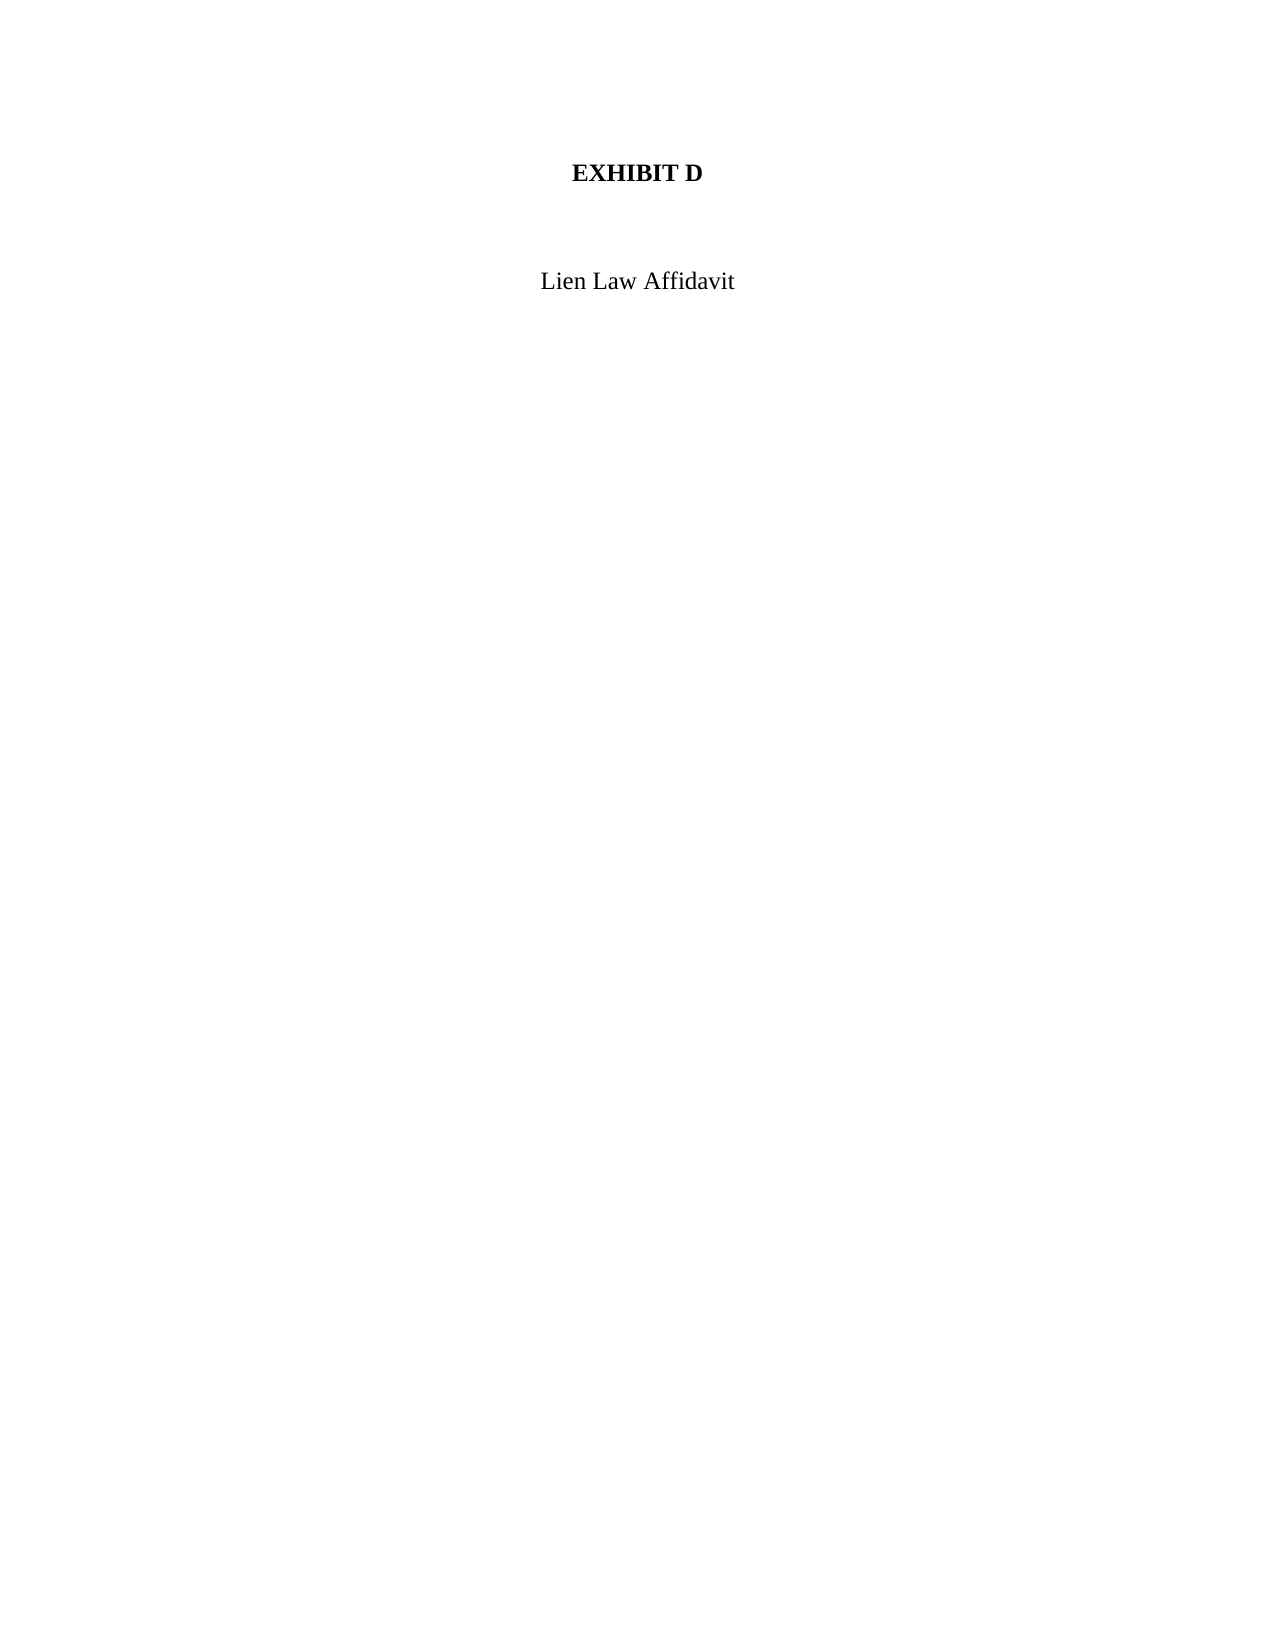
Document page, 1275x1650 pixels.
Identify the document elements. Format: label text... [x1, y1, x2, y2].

text EXHIBIT D [150, 158, 1125, 187]
text Lien Law Affidavit [150, 266, 1125, 294]
